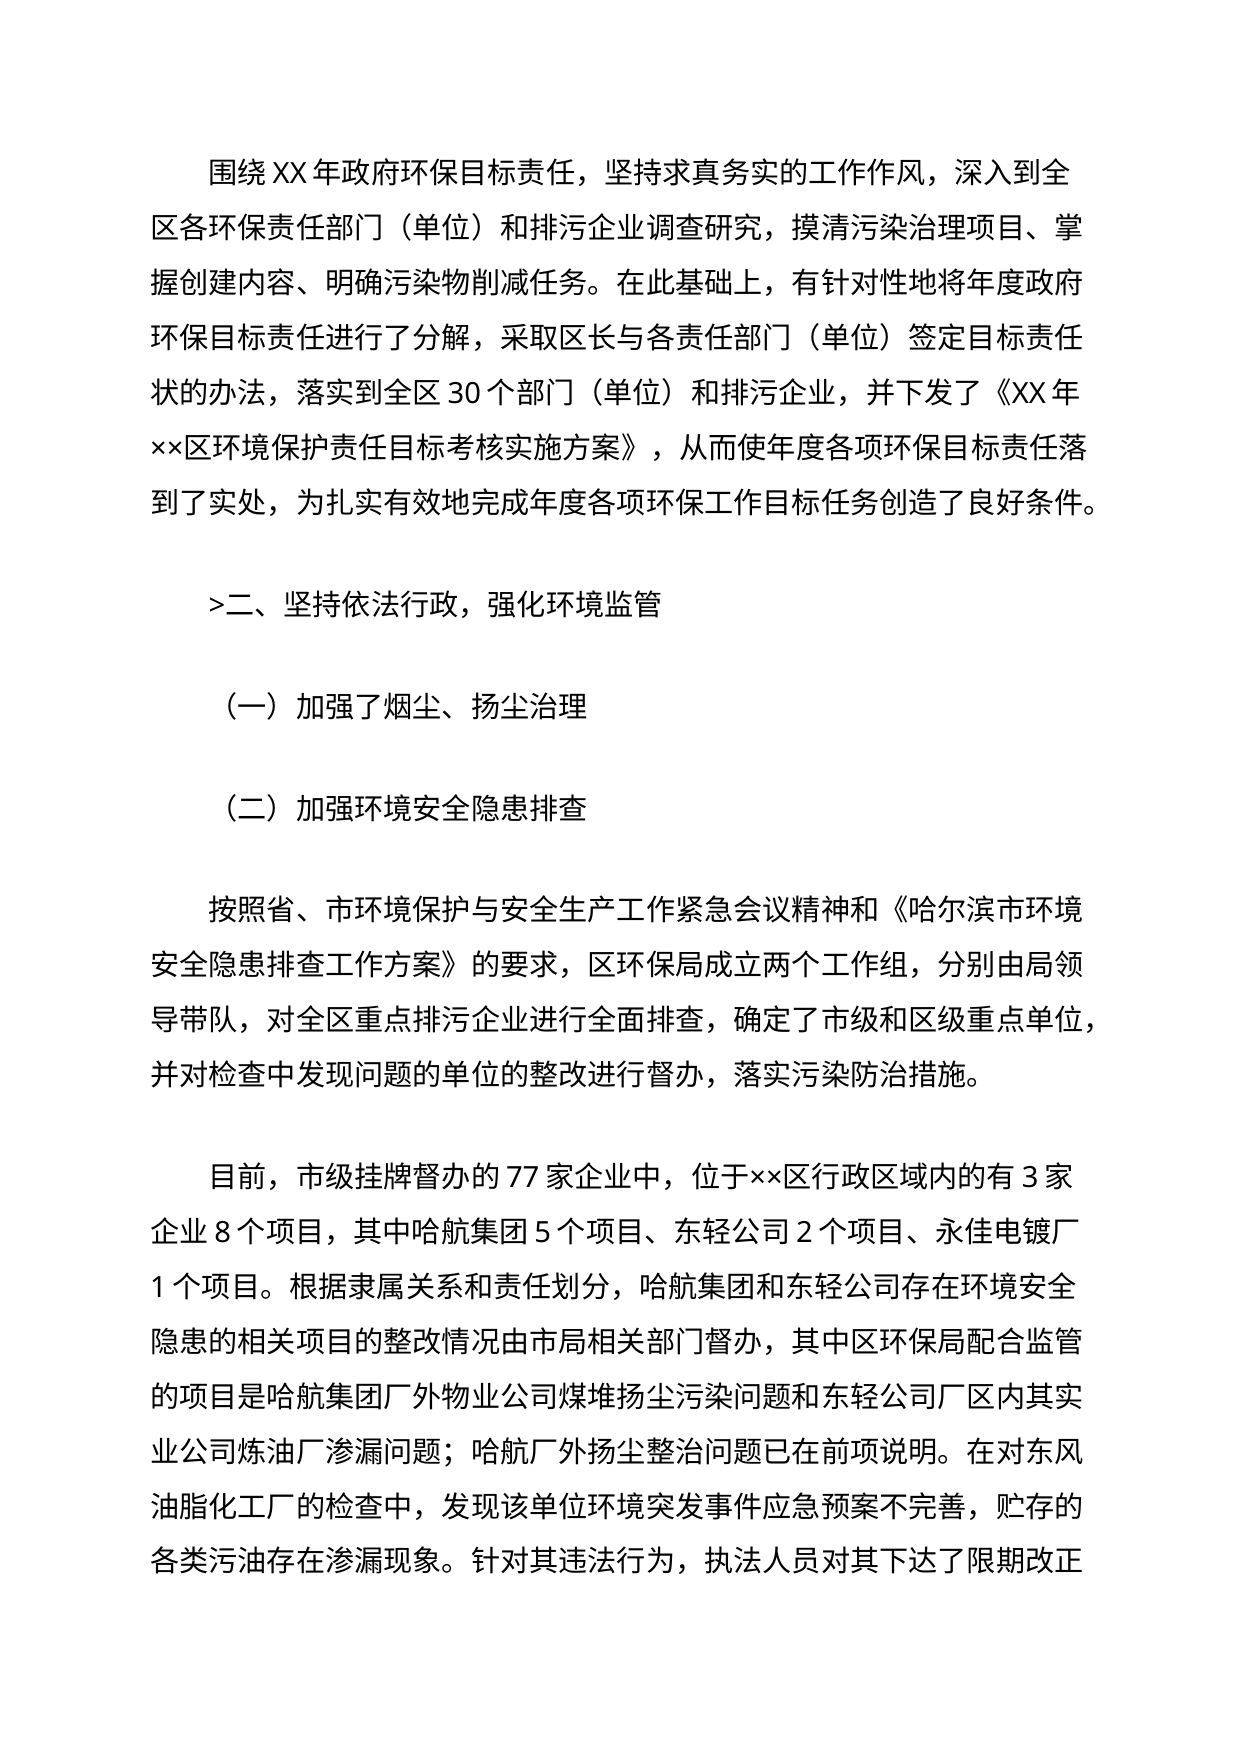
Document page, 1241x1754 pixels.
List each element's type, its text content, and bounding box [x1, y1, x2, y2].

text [150, 1153, 1090, 1580]
text >二、坚持依法行政，强化环境监管 [150, 581, 1090, 624]
text （一）加强了烟尘、扬尘治理 [150, 683, 1090, 726]
text 围绕XX年政府环保目标责任，坚持求真务实的工作作风，深入到全区各环保责任部门（单位）和排污企业调查研究，摸清污染治理项目、掌握创建内容、明确污染物削减任务。在此基础上，有针对性地将年度政府环保目标责任进行了分解，采取区长与各责任部门（单位）签定目标责任状的办法，落实到全区30个部门（单位）和排污企业，并下发了《XX年××区环境保护责任目标考核实施方案》，从而使年度各项环保目标责任落到了实处，为扎实有效地完成年度各项环保工作目标任务创造了良好条件。 [150, 150, 1090, 522]
text （二）加强环境安全隐患排查 [150, 785, 1090, 827]
text 按照省、市环境保护与安全生产工作紧急会议精神和《哈尔滨市环境安全隐患排查工作方案》的要求，区环保局成立两个工作组，分别由局领导带队，对全区重点排污企业进行全面排查，确定了市级和区级重点单位，并对检查中发现问题的单位的整改进行督办，落实污染防治措施。 [150, 887, 1090, 1094]
